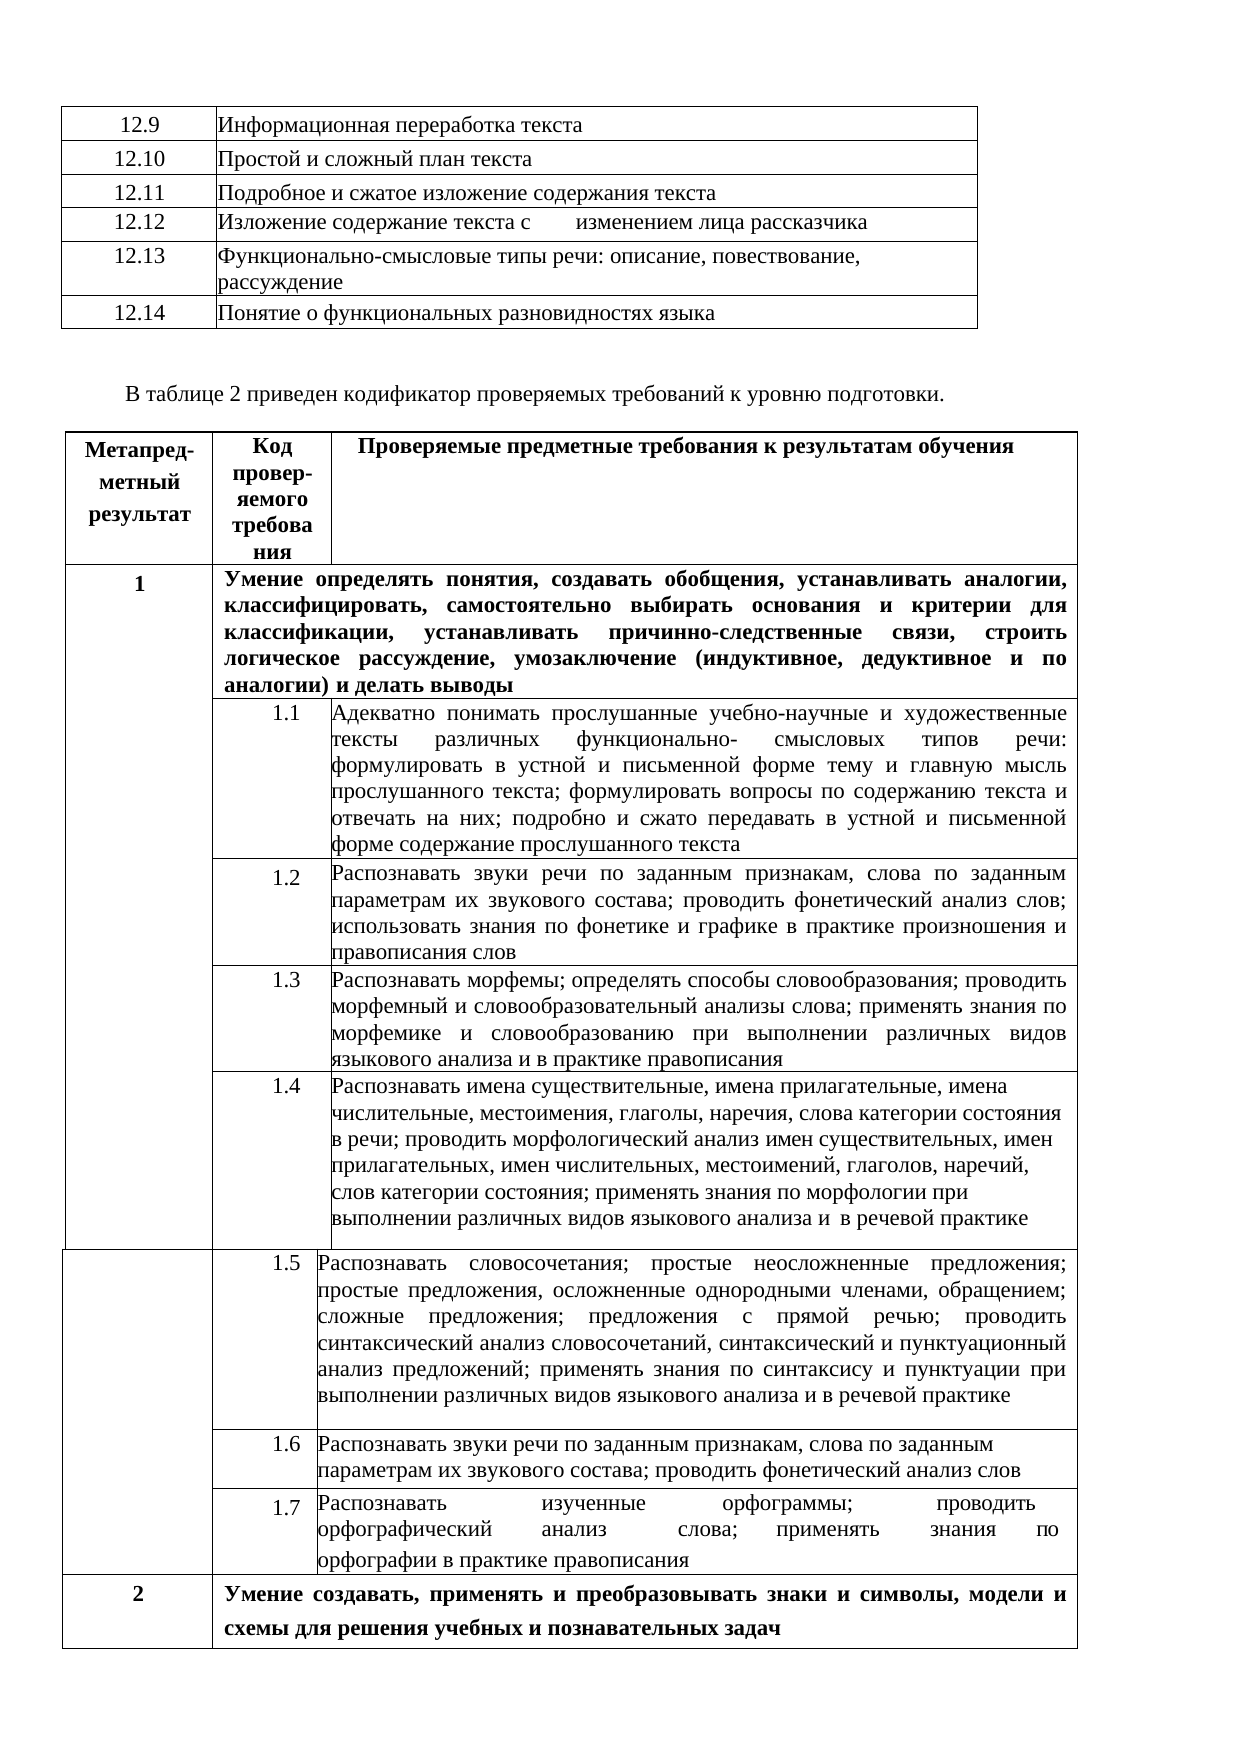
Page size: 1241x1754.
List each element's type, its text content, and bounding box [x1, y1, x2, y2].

table_cell 1.2 [213, 859, 331, 965]
list В таблице 2 приведен кодификатор проверяемых требований к уровню подготовки. [125, 380, 1196, 407]
table_cell Распознавать звуки речи по заданным признакам, слова по заданным параметрам их звукового состава; проводить фонетический анализ слов; использовать знания по фонетике и графике в практике произношения и правописания слов [332, 859, 1077, 965]
table_cell 12.11 [62, 175, 216, 207]
table_cell Изложение содержание текста с изменением лица рассказчика [217, 208, 977, 241]
table_cell Простой и сложный план текста [217, 141, 977, 173]
table_header Код провер-яемого требования [213, 433, 331, 564]
table_cell Распознавать звуки речи по заданным признакам, слова по заданным параметрам их звукового состава; проводить фонетический анализ слов [318, 1430, 1077, 1488]
table_cell 1.7 [213, 1489, 317, 1574]
table_cell 1.3 [213, 966, 331, 1071]
table_cell Умение создавать, применять и преобразовывать знаки и символы, модели и схемы для решения учебных и познавательных задач [213, 1575, 1077, 1647]
table_cell Умение определять понятия, создавать обобщения, устанавливать аналогии, классифицировать, самостоятельно выбирать основания и критерии для классификации, устанавливать причинно-следственные связи, строить логическое рассуждение, умозаключение (индуктивное, дедуктивное и по аналогии) и делать выводы [213, 565, 1077, 697]
table_header Метапред-метный результат [66, 433, 212, 564]
table_cell 1.4 [213, 1072, 331, 1248]
table_cell 1 [66, 565, 212, 1248]
table_cell 12.12 [62, 208, 216, 241]
table_cell Подробное и сжатое изложение содержания текста [217, 175, 977, 207]
table_cell 1.6 [213, 1430, 317, 1488]
table_cell Распознавать морфемы; определять способы словообразования; проводить морфемный и словообразовательный анализы слова; применять знания по морфемике и словообразованию при выполнении различных видов языкового анализа и в практике правописания [332, 966, 1077, 1071]
table_cell 2 [63, 1575, 212, 1647]
table_cell 12.10 [62, 141, 216, 173]
table_cell Информационная переработка текста [217, 107, 977, 140]
table_cell 12.9 [62, 107, 216, 140]
table_header Проверяемые предметные требования к результатам обучения [332, 433, 1077, 564]
table_cell Функционально-смысловые типы речи: описание, повествование, рассуждение [217, 242, 977, 294]
table_cell 12.14 [62, 296, 216, 328]
table_cell 12.13 [62, 242, 216, 294]
table_cell Распознавать имена существительные, имена прилагательные, имена числительные, местоимения, глаголы, наречия, слова категории состояния в речи; проводить морфологический анализ имен существительных, имен прилагательных, имен числительных, местоимений, глаголов, наречий, слов категории состояния; применять знания по морфологии при выполнении различных видов языкового анализа и в речевой практике [332, 1072, 1077, 1248]
table_cell 1.5 [213, 1250, 317, 1429]
table_cell Адекватно понимать прослушанные учебно-научные и художественные тексты различных функционально- смысловых типов речи: формулировать в устной и письменной форме тему и главную мысль прослушанного текста; формулировать вопросы по содержанию текста и отвечать на них; подробно и сжато передавать в устной и письменной форме содержание прослушанного текста [332, 699, 1077, 858]
table_cell [63, 1250, 212, 1574]
table_cell 1.1 [213, 699, 331, 858]
table_cell Распознавать словосочетания; простые неосложненные предложения; простые предложения, осложненные однородными членами, обращением; сложные предложения; предложения с прямой речью; проводить синтаксический анализ словосочетаний, синтаксический и пунктуационный анализ предложений; применять знания по синтаксису и пунктуации при выполнении различных видов языкового анализа и в речевой практике [318, 1250, 1077, 1429]
table_cell Понятие о функциональных разновидностях языка [217, 296, 977, 328]
table_cell Распознавать изученные орфограммы; проводить орфографический анализ слова; применять знания по орфографии в практике правописания [318, 1489, 1077, 1574]
